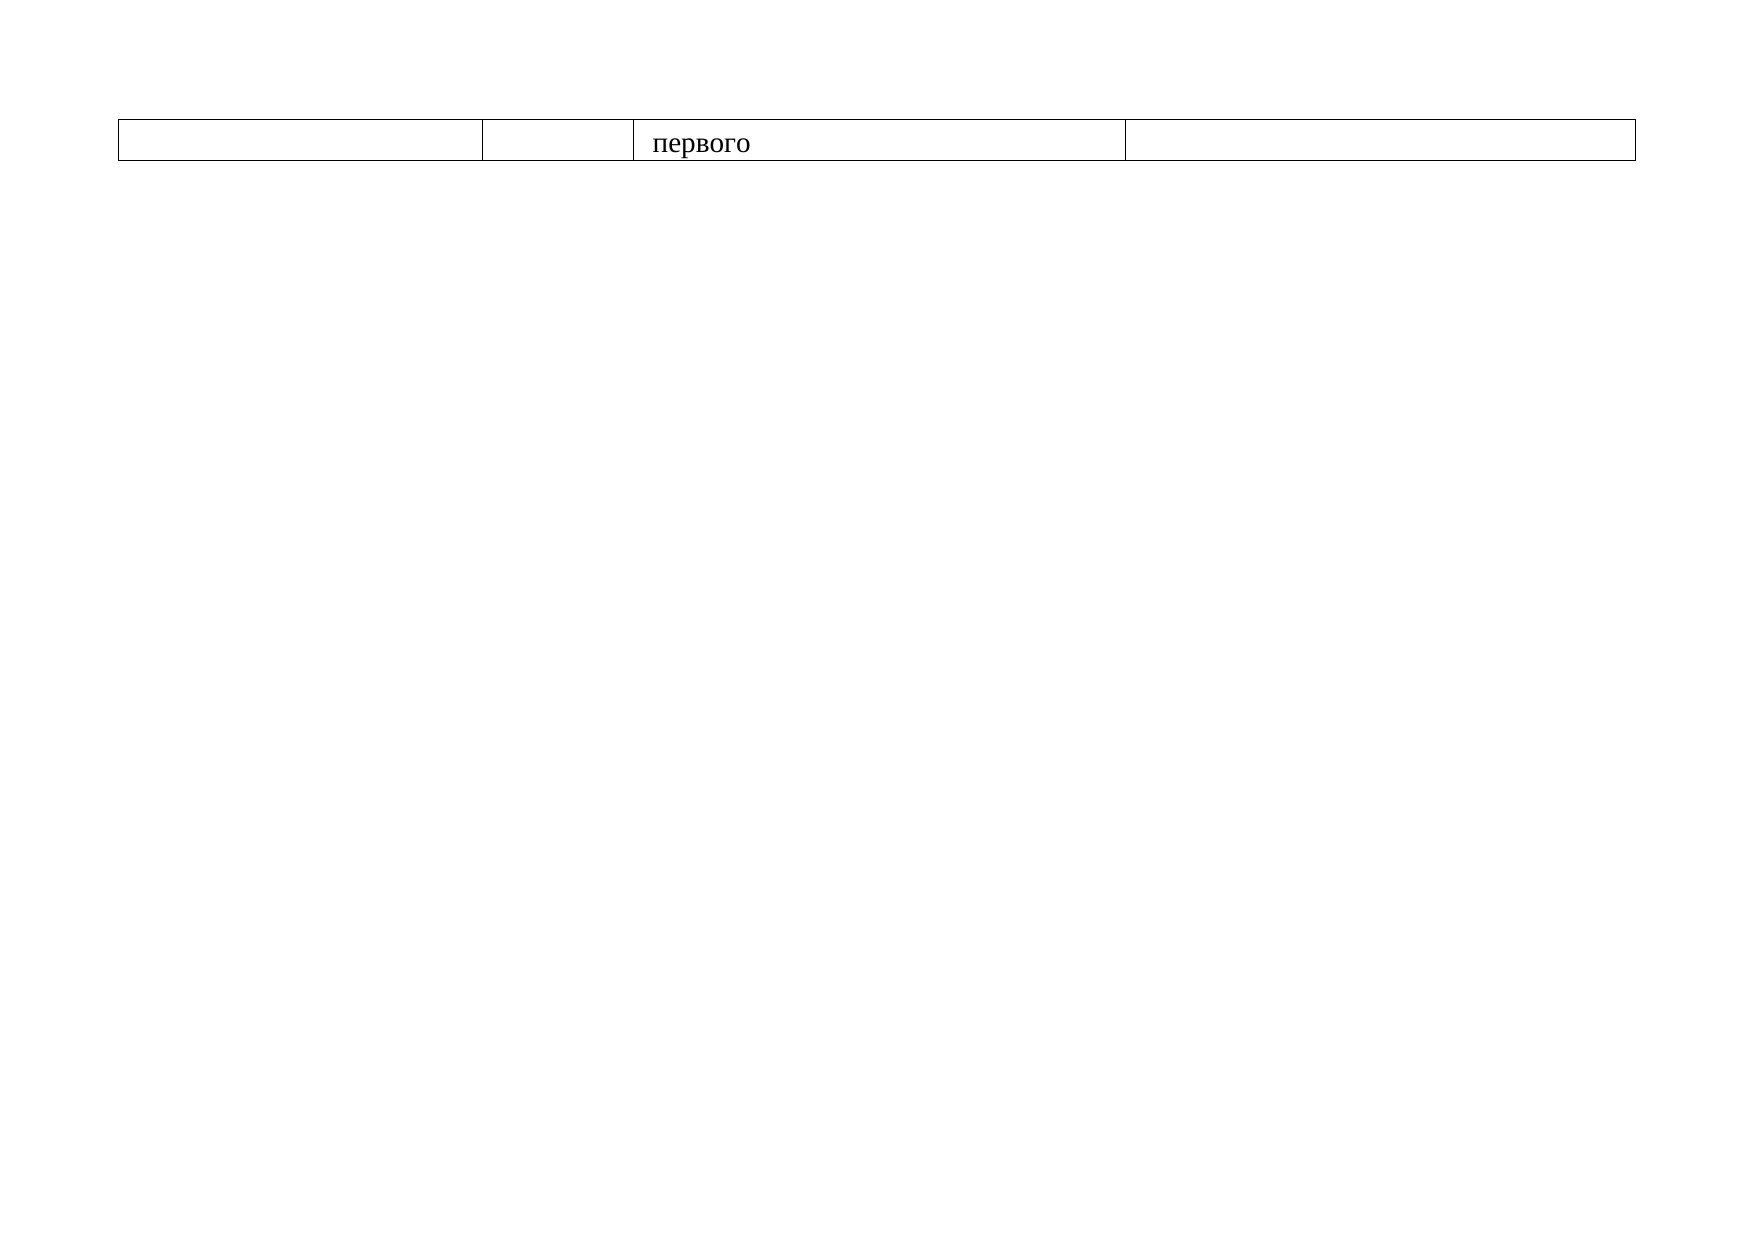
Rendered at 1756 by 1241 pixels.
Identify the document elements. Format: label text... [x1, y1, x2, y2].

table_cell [119, 120, 482, 160]
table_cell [634, 120, 1125, 160]
table_cell 3 [483, 120, 633, 160]
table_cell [1126, 120, 1635, 160]
